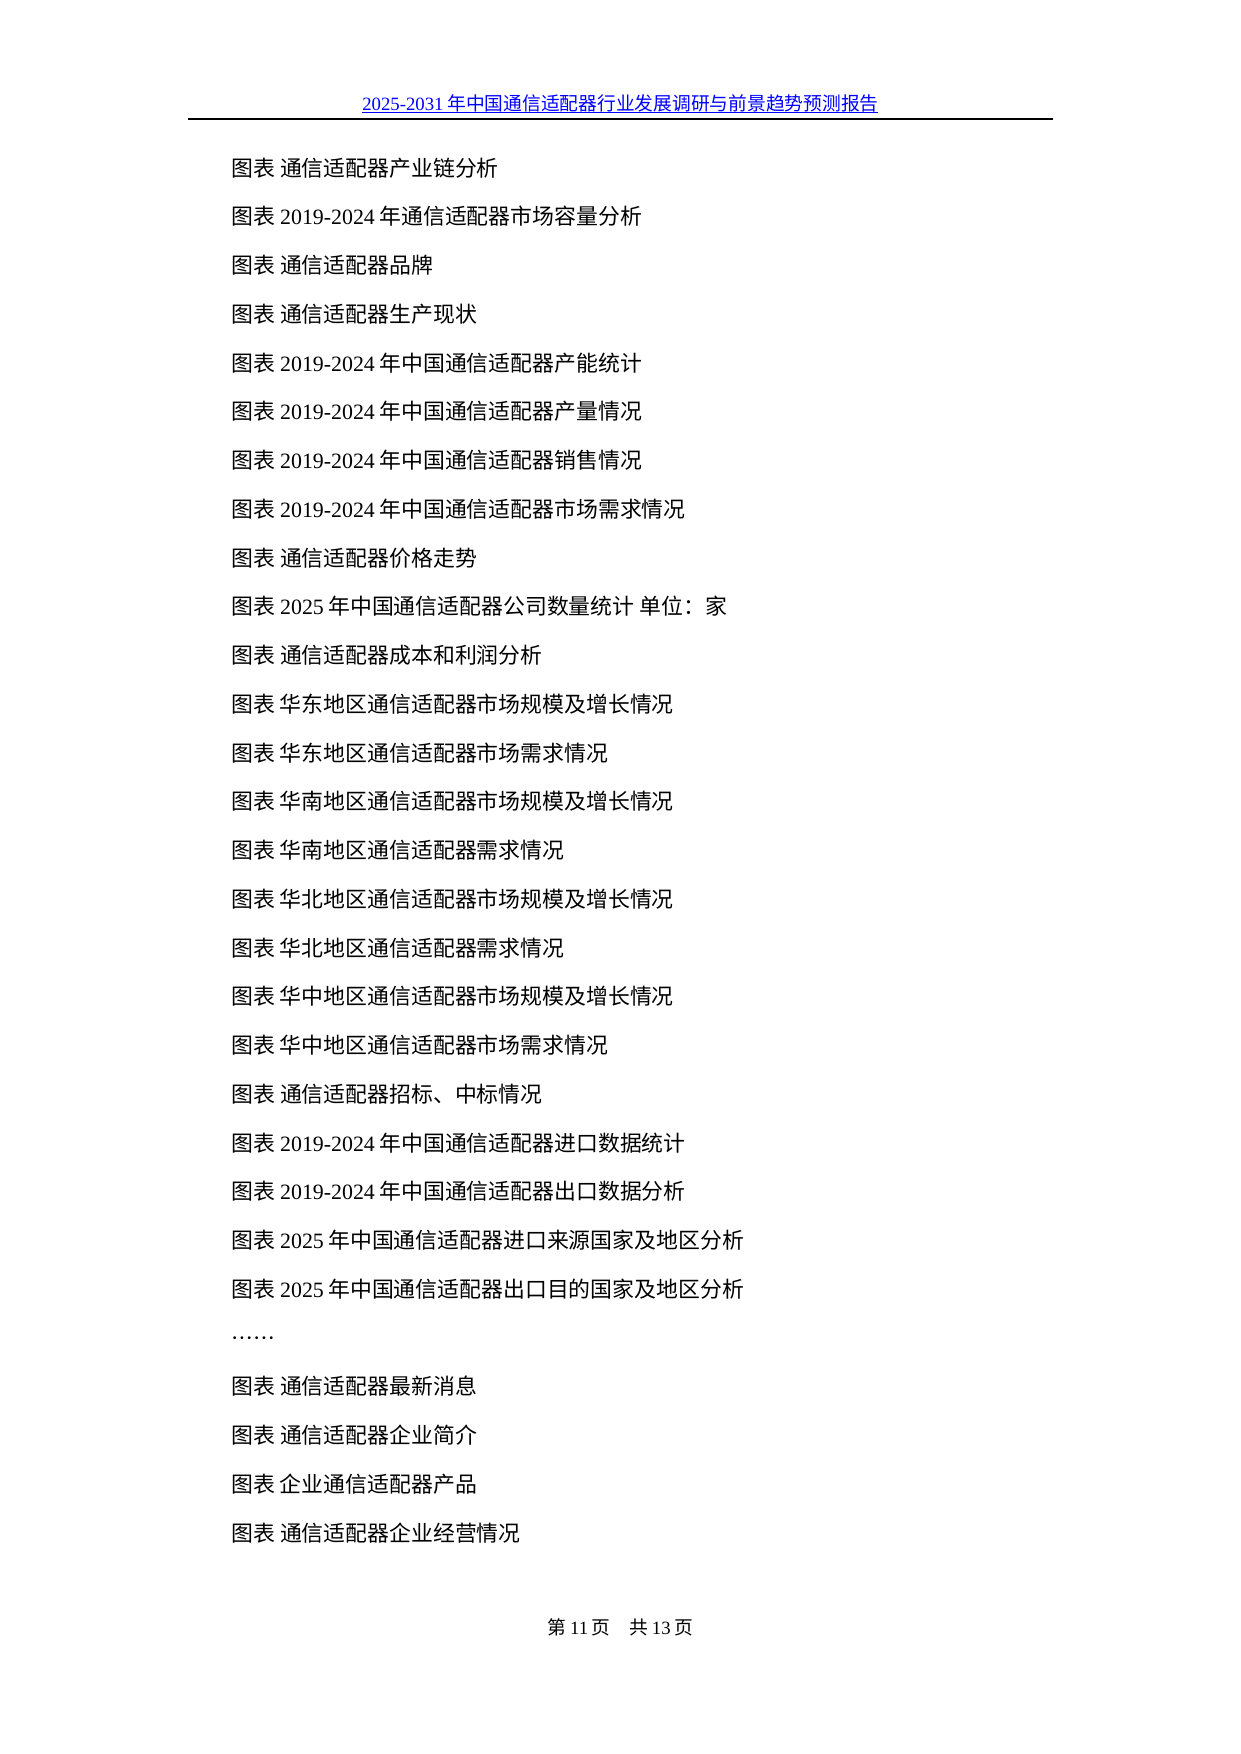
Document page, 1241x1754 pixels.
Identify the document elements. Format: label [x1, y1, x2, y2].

text [187, 150, 1053, 1548]
